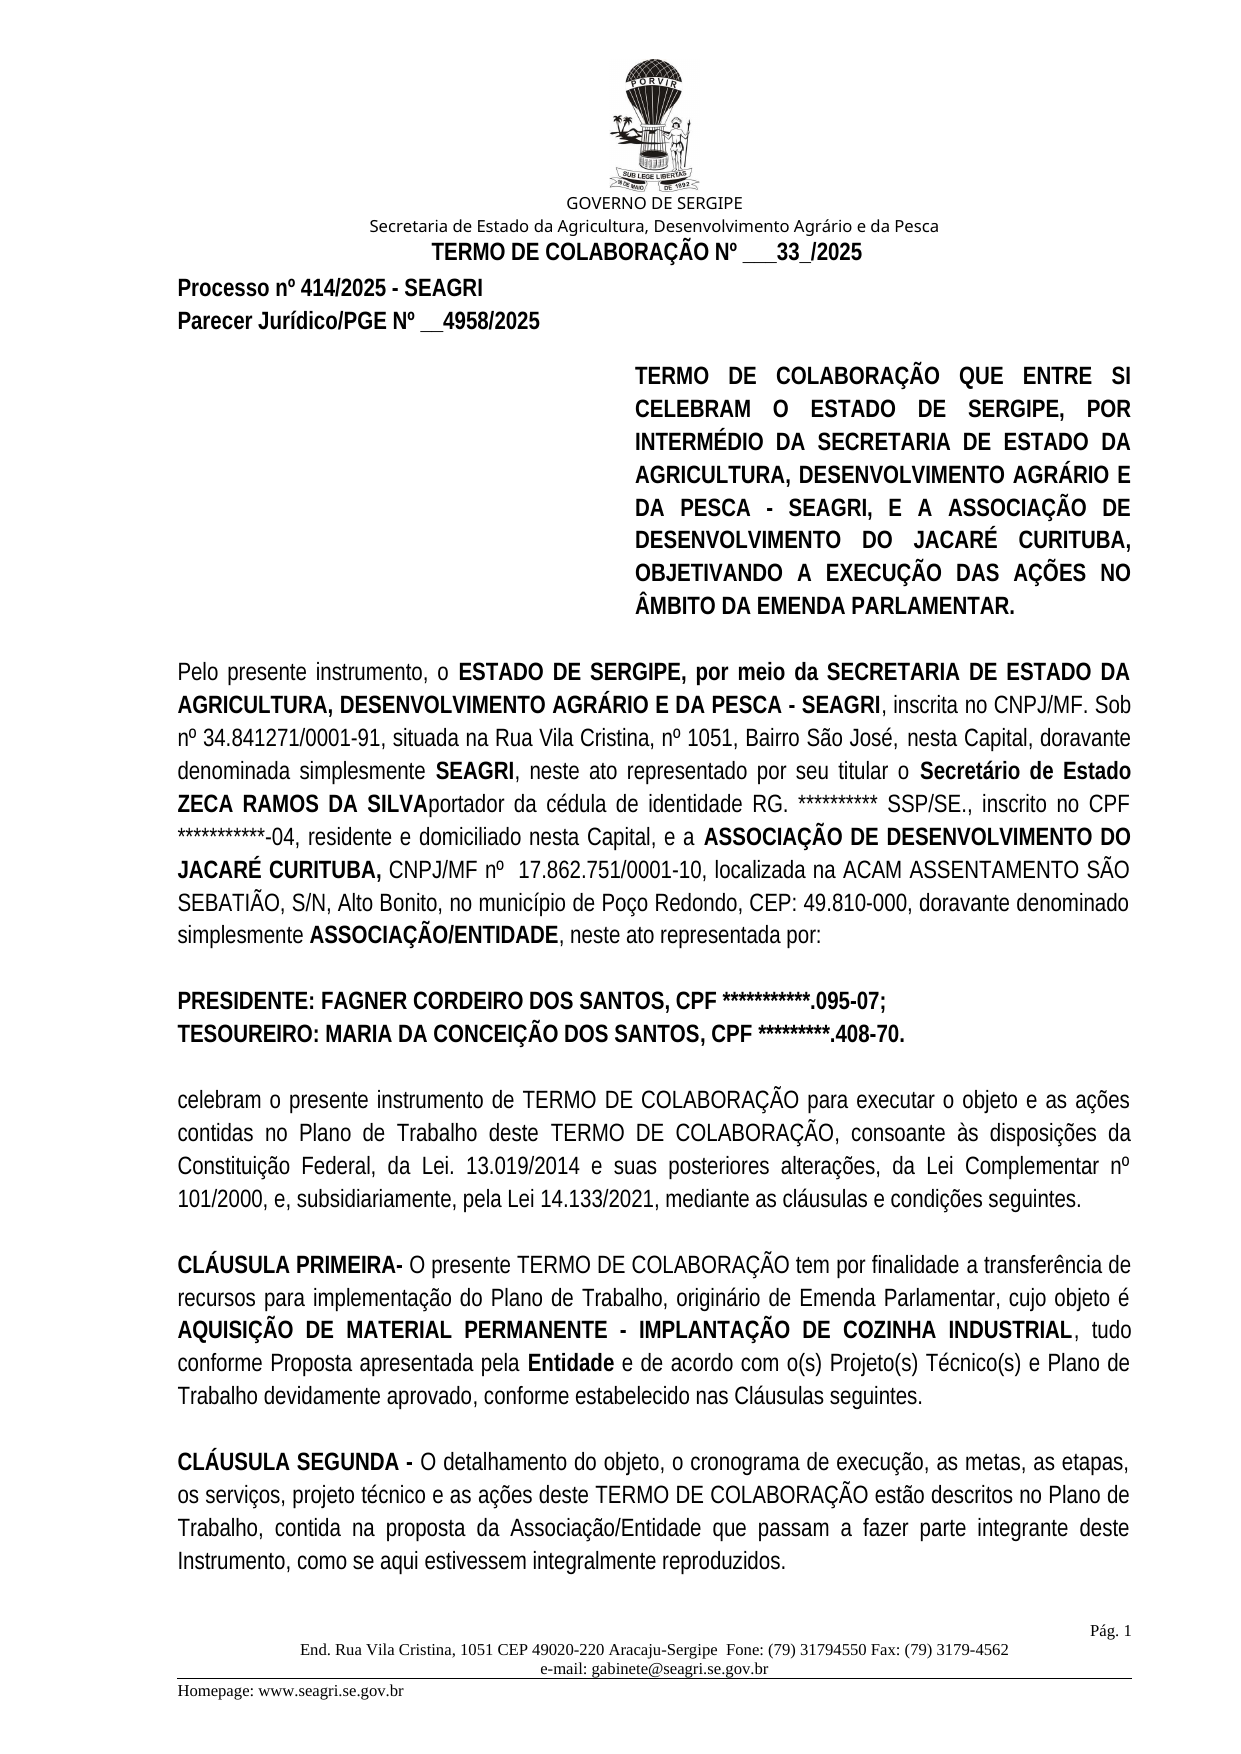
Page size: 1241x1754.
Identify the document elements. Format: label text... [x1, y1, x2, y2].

text TERMO DE COLABORAÇÃO Nº ___33_/2025 [162, 237, 1132, 266]
text PRESIDENTE: FAGNER CORDEIRO DOS SANTOS, CPF ***********.095-07; [177, 986, 1132, 1015]
text Processo nº 414/2025 - SEAGRI [177, 273, 1132, 302]
text Parecer Jurídico/PGE Nº __4958/2025 [177, 306, 1132, 335]
picture [609, 59, 700, 192]
text Pelo presente instrumento, o ESTADO DE SERGIPE, por meio da SECRETARIA DE ESTADO DA AGRICULTURA, DESENVOLVIMENTO AGRÁRIO E DA PESCA - SEAGRI, inscrita no CNPJ/MF. Sob nº 34.841271/0001-91, situada na Rua Vila Cristina, nº 1051, Bairro São José, nesta Capital, doravante denominada simplesmente SEAGRI, neste ato representado por seu titular o Secretário de Estado ZECA RAMOS DA SILVAportador da cédula de identidade RG. ********** SSP/SE., inscrito no CPF ***********-04, residente e domiciliado nesta Capital, e a ASSOCIAÇÃO DE DESENVOLVIMENTO DO JACARÉ CURITUBA, CNPJ/MF nº 17.862.751/0001-10, localizada na ACAM ASSENTAMENTO SÃO SEBATIÃO, S/N, Alto Bonito, no município de Poço Redondo, CEP: 49.810-000, doravante denominado simplesmente ASSOCIAÇÃO/ENTIDADE, neste ato representada por: [177, 657, 1132, 949]
text TERMO DE COLABORAÇÃO QUE ENTRE SI CELEBRAM O ESTADO DE SERGIPE, POR INTERMÉDIO DA SECRETARIA DE ESTADO DA AGRICULTURA, DESENVOLVIMENTO AGRÁRIO E DA PESCA - SEAGRI, E A ASSOCIAÇÃO DE DESENVOLVIMENTO DO JACARÉ CURITUBA, OBJETIVANDO A EXECUÇÃO DAS AÇÕES no âmbito dA EMENDA PARLAMENTAR. [635, 361, 1132, 620]
text TESOUREIRO: MARIA DA CONCEIÇÃO DOS SANTOS, CPF *********.408-70. [177, 1019, 1132, 1048]
text celebram o presente instrumento de TERMO DE COLABORAÇÃO para executar o objeto e as ações contidas no Plano de Trabalho deste Termo de Colaboração, consoante às disposições da Constituição Federal, da Lei. 13.019/2014 e suas posteriores alterações, da Lei Complementar nº 101/2000, e, subsidiariamente, pela Lei 14.133/2021, mediante as cláusulas e condições seguintes. [177, 1085, 1132, 1212]
text CLÁUSULA SEGUNDA - O detalhamento do objeto, o cronograma de execução, as metas, as etapas, os serviços, projeto técnico e as ações deste TERMO DE COLABORAÇÃO estão descritos no Plano de Trabalho, contida na proposta da Associação/Entidade que passam a fazer parte integrante deste Instrumento, como se aqui estivessem integralmente reproduzidos. [177, 1447, 1132, 1575]
text CLÁUSULA PRIMEIRA- O presente TERMO DE COLABORAÇÃO tem por finalidade a transferência de recursos para implementação do Plano de Trabalho, originário de Emenda Parlamentar, cujo objeto é AQUISIÇÃO DE MATERIAL PERMANENTE - IMPLANTAÇÃO DE COZINHA INDUSTRIAL, tudo conforme Proposta apresentada pela Entidade e de acordo com o(s) Projeto(s) Técnico(s) e Plano de Trabalho devidamente aprovado, conforme estabelecido nas Cláusulas seguintes. [177, 1250, 1132, 1410]
